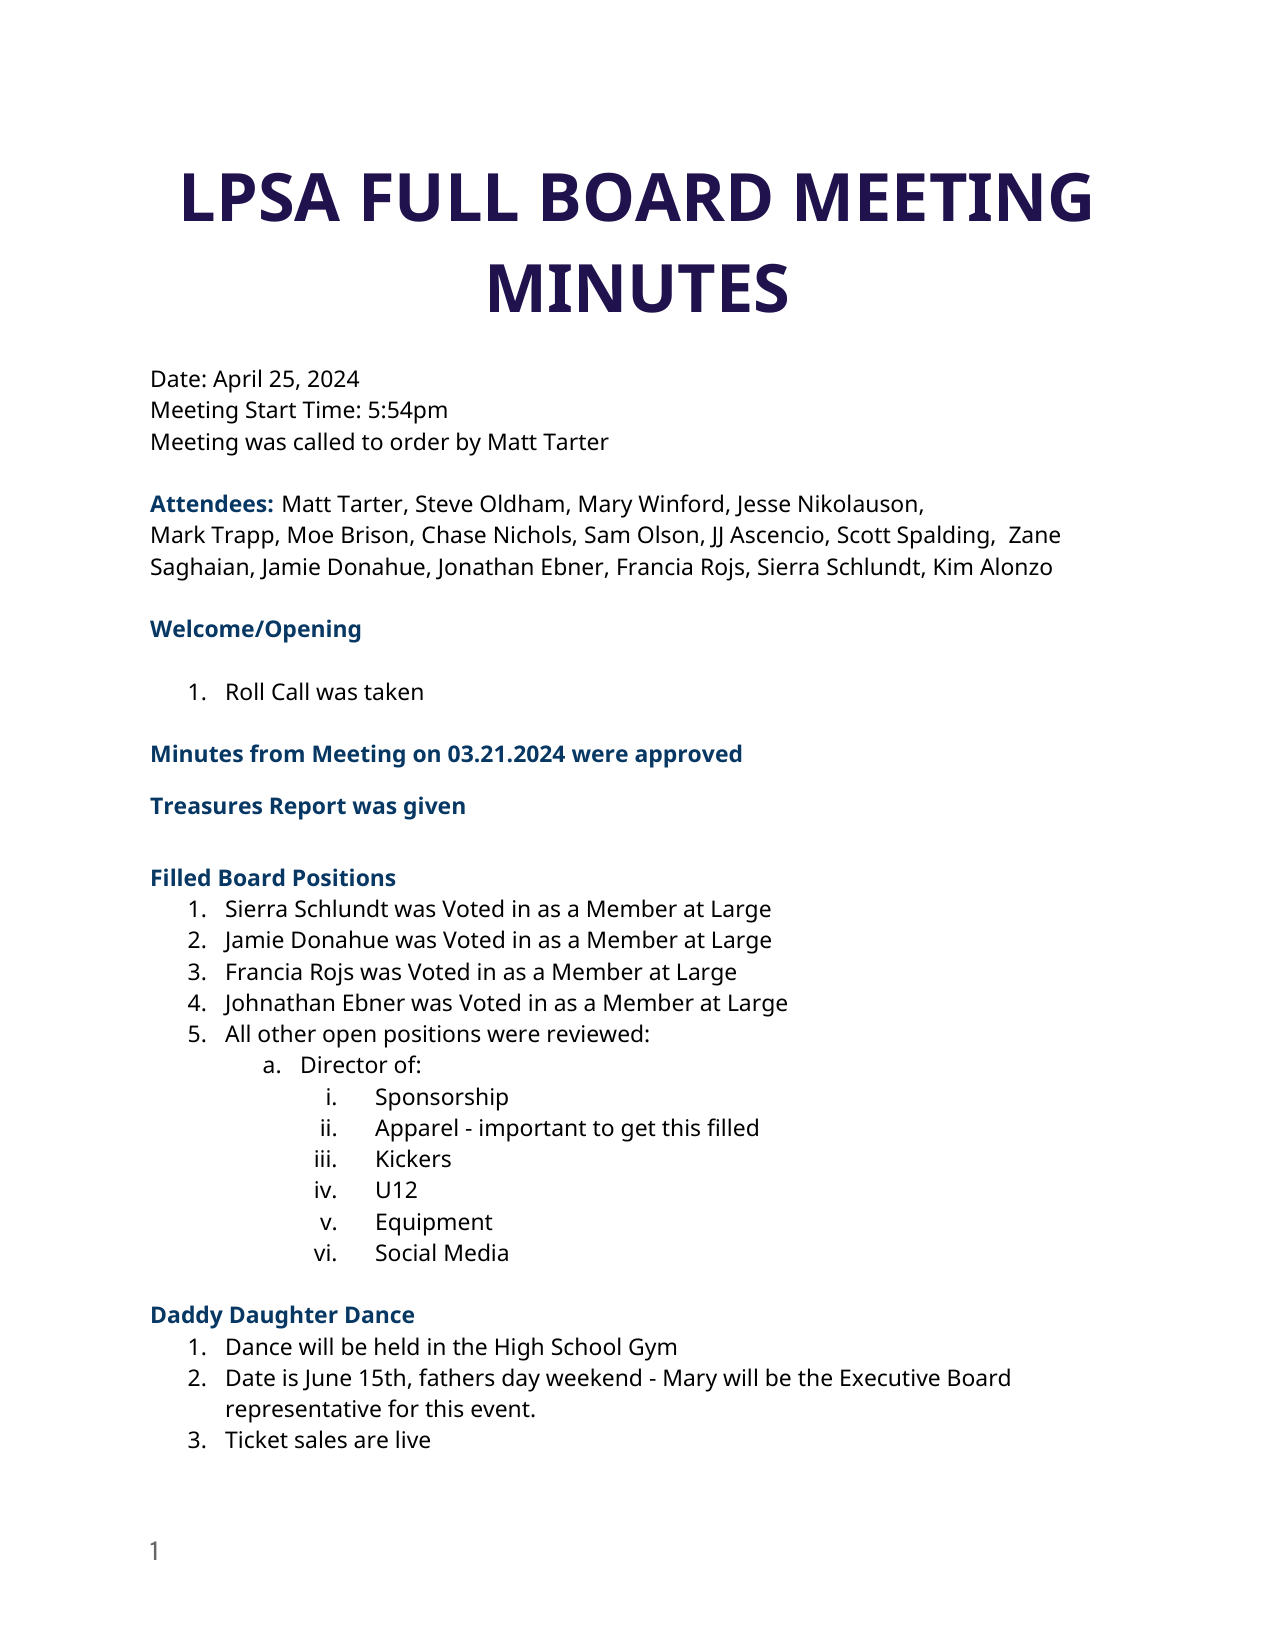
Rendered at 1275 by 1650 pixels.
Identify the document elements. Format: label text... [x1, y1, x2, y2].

list Francia Rojs was Voted in as a Member at Large [187, 956, 1125, 987]
list Social Media [337, 1237, 1125, 1268]
list Dance will be held in the High School Gym [187, 1331, 1125, 1362]
list Jamie Donahue was Voted in as a Member at Large [187, 924, 1125, 956]
title LPSA FULL BOARD MEETING MINUTES [150, 150, 1125, 332]
text Meeting was called to order by Matt Tarter [150, 425, 1125, 457]
list Director of: [262, 1049, 1125, 1081]
list All other open positions were reviewed: [187, 1018, 1125, 1049]
subtitle Date: April 25, 2024 [150, 363, 1125, 394]
list Date is June 15th, fathers day weekend - Mary will be the Executive Board representative for this event. [187, 1362, 1125, 1424]
list Apparel - important to get this filled [337, 1112, 1125, 1143]
list U12 [337, 1174, 1125, 1206]
list Johnathan Ebner was Voted in as a Member at Large [187, 987, 1125, 1018]
list Roll Call was taken [187, 675, 1125, 707]
subtitle Minutes from Meeting on 03.21.2024 were approved [150, 738, 1125, 769]
text Filled Board Positions [150, 862, 1125, 893]
list Ticket sales are live [187, 1424, 1125, 1456]
list Kickers [337, 1143, 1125, 1174]
text Treasures Report was given [150, 790, 1125, 821]
subtitle Daddy Daughter Dance [150, 1299, 1125, 1331]
text Meeting Start Time: 5:54pm [150, 394, 1125, 425]
subtitle Attendees: Matt Tarter, Steve Oldham, Mary Winford, Jesse Nikolauson, [150, 488, 1125, 519]
list Sponsorship [337, 1081, 1125, 1112]
list Sierra Schlundt was Voted in as a Member at Large [187, 893, 1125, 924]
subtitle Welcome/Opening [150, 613, 1125, 644]
subtitle Mark Trapp, Moe Brison, Chase Nichols, Sam Olson, JJ Ascencio, Scott Spalding, Zane Saghaian, Jamie Donahue, Jonathan Ebner, Francia Rojs, Sierra Schlundt, Kim Alonzo [150, 519, 1125, 582]
list Equipment [337, 1206, 1125, 1237]
